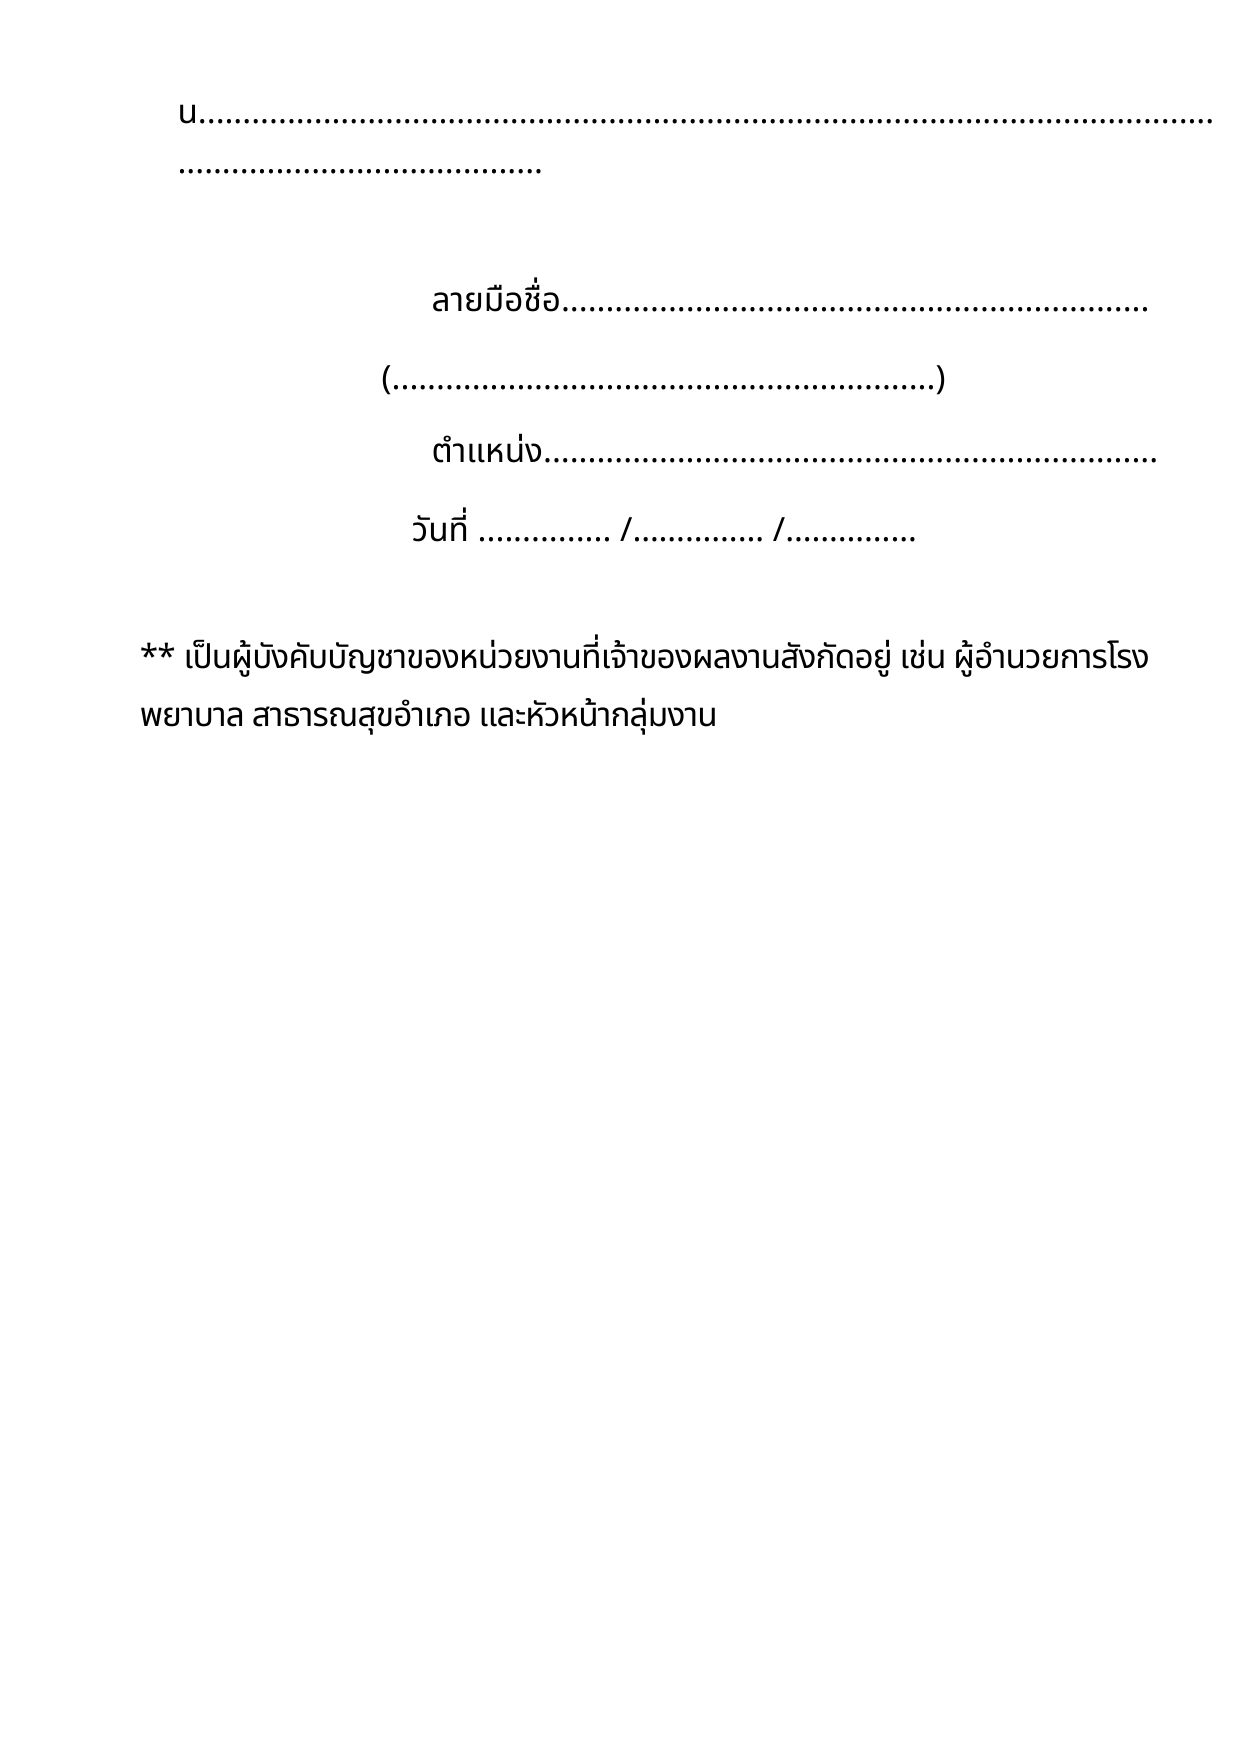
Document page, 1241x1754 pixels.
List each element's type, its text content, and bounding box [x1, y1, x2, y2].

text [177, 87, 1223, 183]
text ลายมือชื่อ.................................................................. [431, 275, 1223, 326]
text ** เป็นผู้บังคับบัญชาของหน่วยงานที่เจ้าของผลงานสังกัดอยู่ เช่น ผู้อำนวยการโรงพยาบาล สาธารณสุขอำเภอ และหัวหน้ากลุ่มงาน [139, 633, 1223, 741]
text วันที่ ............... /…………… /…………… [185, 505, 1144, 556]
text (.............................................................) [184, 354, 1144, 399]
text ตำแหน่ง..................................................................... [431, 427, 1223, 478]
